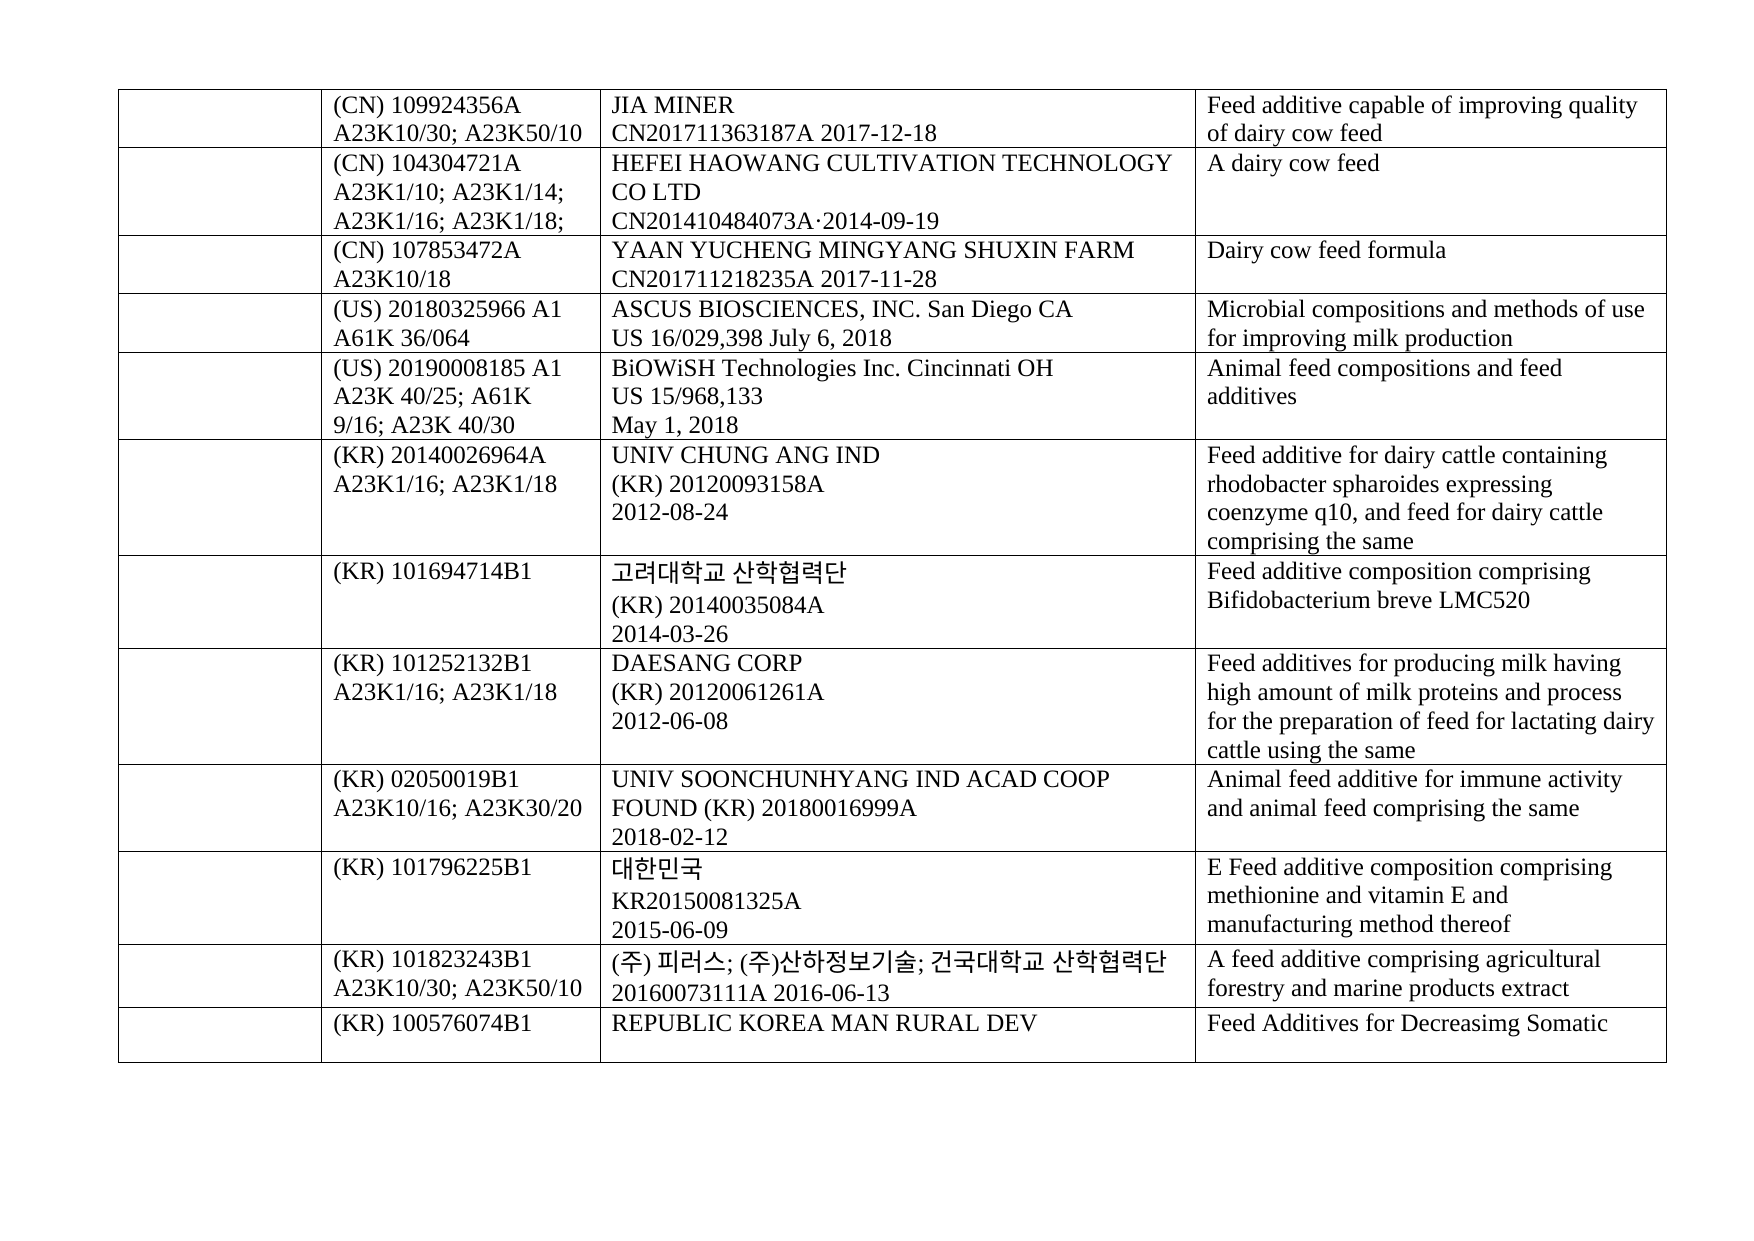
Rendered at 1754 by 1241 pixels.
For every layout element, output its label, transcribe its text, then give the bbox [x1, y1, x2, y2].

table_cell (KR) 101823243B1 A23K10/30; A23K50/10 [322, 945, 600, 1007]
table_cell (KR) 02050019B1 A23K10/16; A23K30/20 [322, 765, 600, 851]
table_cell (KR) 20140026964A A23K1/16; A23K1/18 [322, 440, 600, 555]
table_cell E Feed additive composition comprising methionine and vitamin E and manufacturing method thereof [1196, 852, 1666, 943]
table_cell (US) 20190008185 A1 A23K 40/25; A61K 9/16; A23K 40/30 [322, 353, 600, 439]
table_cell DAESANG CORP (KR) 20120061261A 2012-06-08 [601, 649, 1195, 763]
table_cell [119, 148, 321, 234]
table_cell UNIV CHUNG ANG IND (KR) 20120093158A 2012-08-24 [601, 440, 1195, 555]
table_cell A dairy cow feed [1196, 148, 1666, 234]
table_cell Feed additive for dairy cattle containing rhodobacter spharoides expressing coenzyme q10, and feed for dairy cattle comprising the same [1196, 440, 1666, 555]
table_cell [119, 294, 321, 352]
table_cell [119, 556, 321, 647]
table_cell BiOWiSH Technologies Inc. Cincinnati OH US 15/968,133 May 1, 2018 [601, 353, 1195, 439]
table_cell (KR) 101796225B1 [322, 852, 600, 943]
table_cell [322, 1008, 600, 1062]
table_cell YAAN YUCHENG MINGYANG SHUXIN FARM CN201711218235A 2017-11-28 [601, 236, 1195, 293]
table_cell [119, 236, 321, 293]
table_cell [119, 90, 321, 147]
table_cell UNIV SOONCHUNHYANG IND ACAD COOP FOUND (KR) 20180016999A 2018-02-12 [601, 765, 1195, 851]
table_cell ASCUS BIOSCIENCES, INC. San Diego CA US 16/029,398 July 6, 2018 [601, 294, 1195, 352]
table_cell (CN) 109924356A A23K10/30; A23K50/10 [322, 90, 600, 147]
table_cell 고려대학교 산학협력단 (KR) 20140035084A 2014-03-26 [601, 556, 1195, 647]
table_cell Feed additive capable of improving quality of dairy cow feed [1196, 90, 1666, 147]
table_cell JIA MINER CN201711363187A 2017-12-18 [601, 90, 1195, 147]
table_cell Animal feed additive for immune activity and animal feed comprising the same [1196, 765, 1666, 851]
table_cell Feed additive composition comprising Bifidobacterium breve LMC520 [1196, 556, 1666, 647]
table_cell (주) 피러스; (주)산하정보기술; 건국대학교 산학협력단 20160073111A 2016-06-13 [601, 945, 1195, 1007]
table_cell 대한민국 KR20150081325A 2015-06-09 [601, 852, 1195, 943]
table_cell [119, 440, 321, 555]
table_cell [119, 945, 321, 1007]
table_cell Feed additives for producing milk having high amount of milk proteins and process for the preparation of feed for lactating dairy cattle using the same [1196, 649, 1666, 763]
table_cell [119, 765, 321, 851]
table_cell HEFEI HAOWANG CULTIVATION TECHNOLOGY CO LTD CN201410484073A·2014-09-19 [601, 148, 1195, 234]
table_cell [119, 353, 321, 439]
table_cell Microbial compositions and methods of use for improving milk production [1196, 294, 1666, 352]
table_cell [601, 1008, 1195, 1062]
table_cell Animal feed compositions and feed additives [1196, 353, 1666, 439]
table_cell (KR) 101252132B1 A23K1/16; A23K1/18 [322, 649, 600, 763]
table_cell Dairy cow feed formula [1196, 236, 1666, 293]
table_cell (US) 20180325966 A1 A61K 36/064 [322, 294, 600, 352]
table_cell [119, 852, 321, 943]
table_cell A feed additive comprising agricultural forestry and marine products extract [1196, 945, 1666, 1007]
table_cell [119, 649, 321, 763]
table_cell (CN) 107853472A A23K10/18 [322, 236, 600, 293]
table_cell (CN) 104304721A A23K1/10; A23K1/14; A23K1/16; A23K1/18; [322, 148, 600, 234]
table_cell (KR) 101694714B1 [322, 556, 600, 647]
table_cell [1196, 1008, 1666, 1062]
table_cell [119, 1008, 321, 1062]
